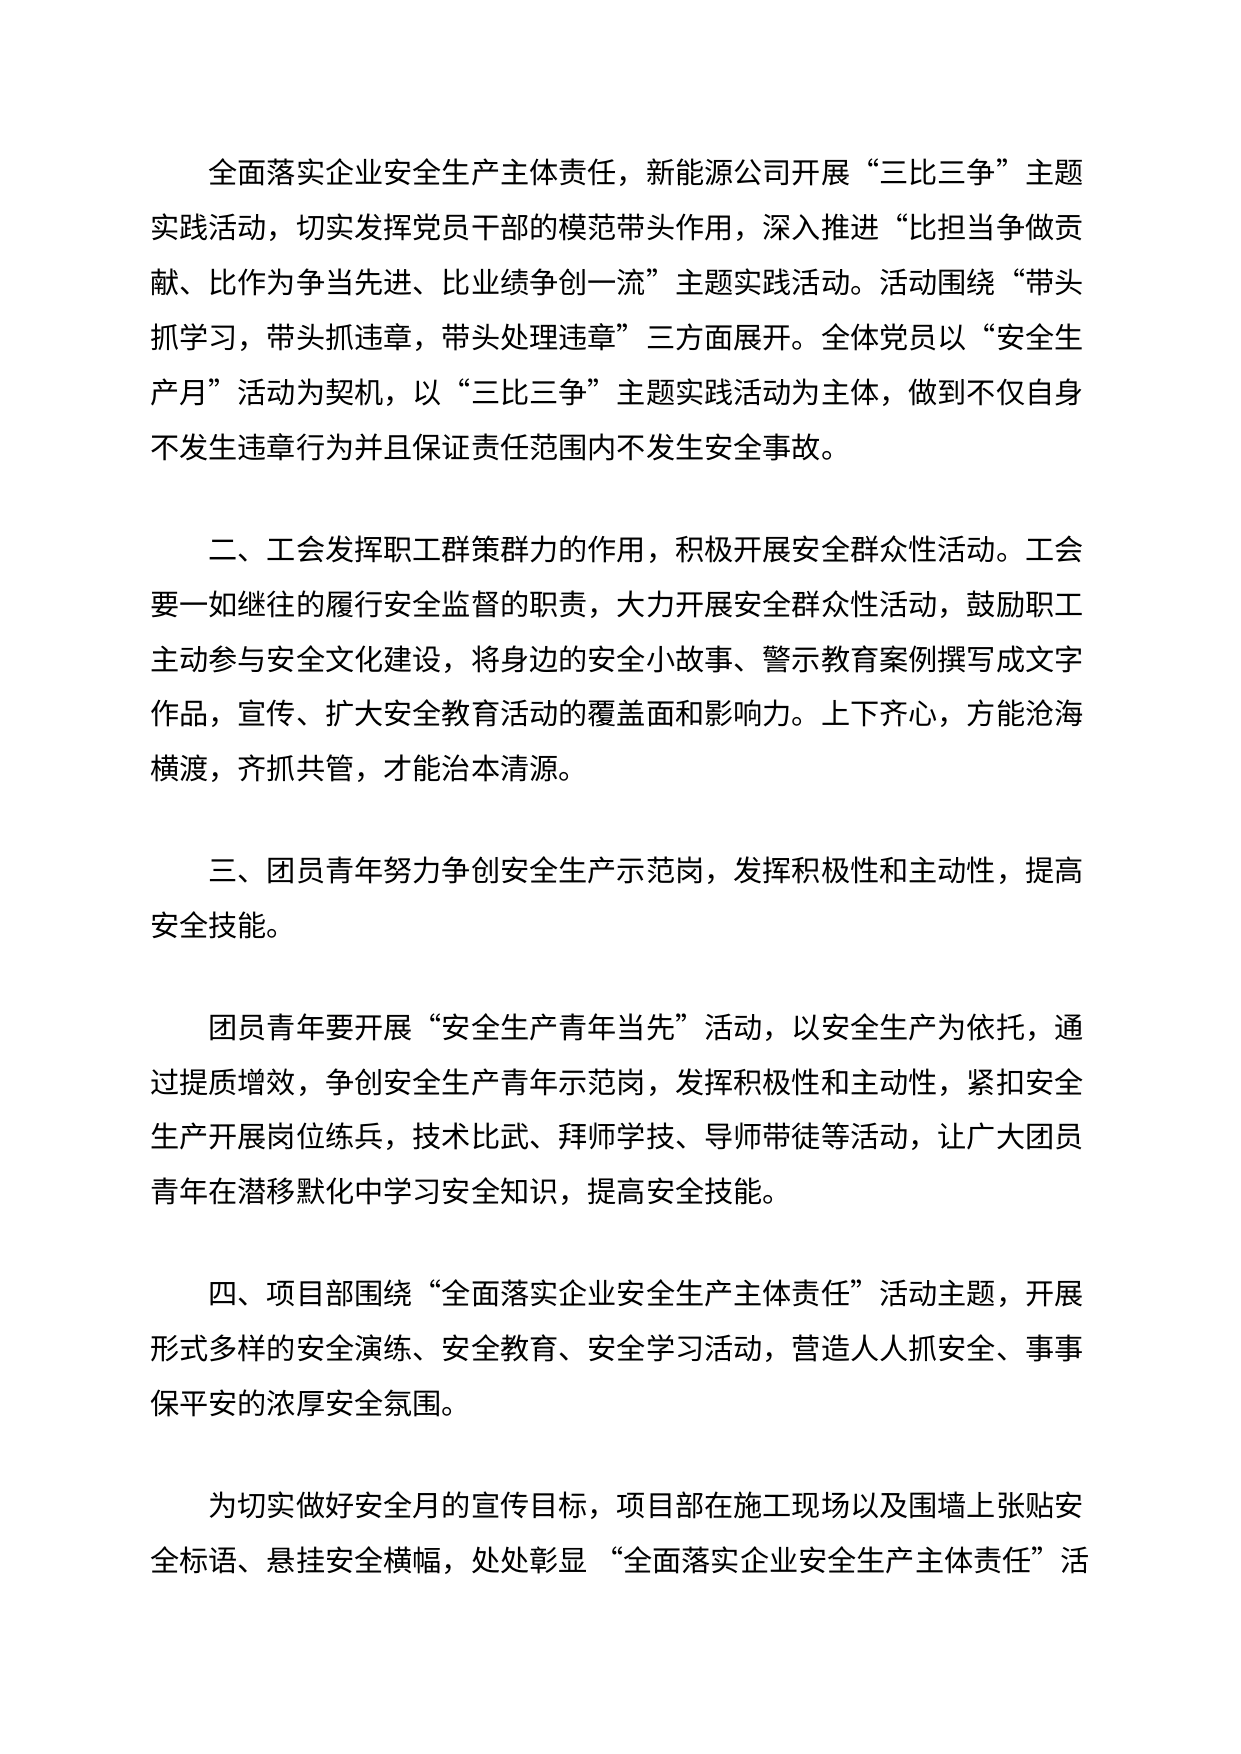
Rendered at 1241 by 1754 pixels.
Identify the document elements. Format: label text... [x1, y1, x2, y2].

text 全面落实企业安全生产主体责任，新能源公司开展“三比三争”主题实践活动，切实发挥党员干部的模范带头作用，深入推进“比担当争做贡献、比作为争当先进、比业绩争创一流”主题实践活动。活动围绕“带头抓学习，带头抓违章，带头处理违章”三方面展开。全体党员以“安全生产月”活动为契机，以“三比三争”主题实践活动为主体，做到不仅自身不发生违章行为并且保证责任范围内不发生安全事故。 [150, 150, 1090, 467]
text 三、团员青年努力争创安全生产示范岗，发挥积极性和主动性，提高安全技能。 [150, 848, 1090, 945]
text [150, 1482, 1090, 1579]
text 四、项目部围绕“全面落实企业安全生产主体责任”活动主题，开展形式多样的安全演练、安全教育、安全学习活动，营造人人抓安全、事事保平安的浓厚安全氛围。 [150, 1271, 1090, 1423]
text 二、工会发挥职工群策群力的作用，积极开展安全群众性活动。工会要一如继往的履行安全监督的职责，大力开展安全群众性活动，鼓励职工主动参与安全文化建设，将身边的安全小故事、警示教育案例撰写成文字作品，宣传、扩大安全教育活动的覆盖面和影响力。上下齐心，方能沧海横渡，齐抓共管，才能治本清源。 [150, 526, 1090, 788]
text 团员青年要开展“安全生产青年当先”活动，以安全生产为依托，通过提质增效，争创安全生产青年示范岗，发挥积极性和主动性，紧扣安全生产开展岗位练兵，技术比武、拜师学技、导师带徒等活动，让广大团员青年在潜移默化中学习安全知识，提高安全技能。 [150, 1004, 1090, 1211]
